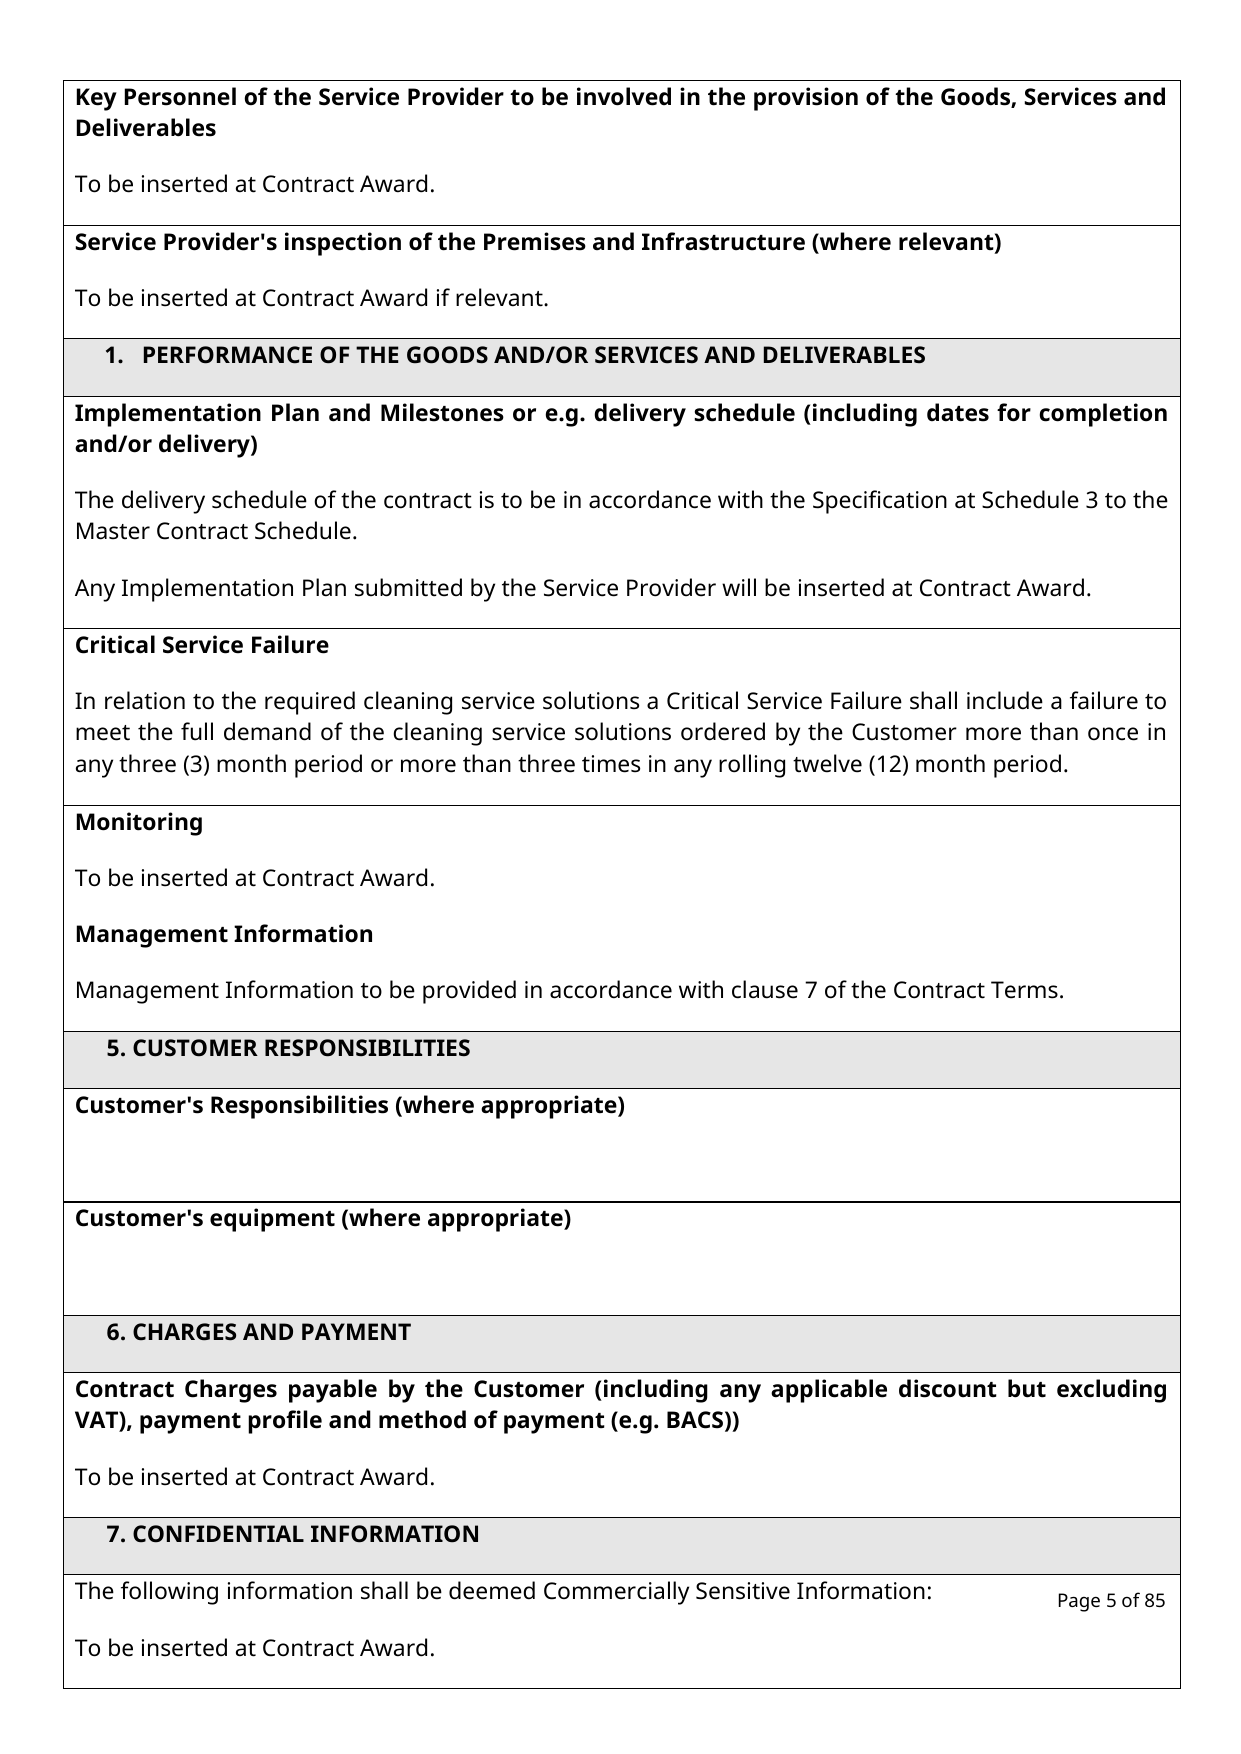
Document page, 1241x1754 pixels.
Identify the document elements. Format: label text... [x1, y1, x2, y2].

table_header Key Personnel of the Service Provider to be involved in the provision of the Goods, Services and Deliverables To be inserted at Contract Award. [64, 81, 1180, 225]
table_cell Monitoring To be inserted at Contract Award. Management Information Management Information to be provided in accordance with clause 7 of the Contract Terms. [64, 806, 1180, 1031]
table_cell The following information shall be deemed Commercially Sensitive Information: To be inserted at Contract Award. [64, 1575, 1180, 1688]
table_cell Customer's equipment (where appropriate) [64, 1203, 1180, 1315]
table_cell Implementation Plan and Milestones or e.g. delivery schedule (including dates for completion and/or delivery) The delivery schedule of the contract is to be in accordance with the Specification at Schedule 3 to the Master Contract Schedule. Any Implementation Plan submitted by the Service Provider will be inserted at Contract Award. [64, 397, 1180, 628]
table_cell Service Provider's inspection of the Premises and Infrastructure (where relevant) To be inserted at Contract Award if relevant. [64, 226, 1180, 338]
table_cell Customer's Responsibilities (where appropriate) [64, 1089, 1180, 1201]
table_cell 7. CONFIDENTIAL INFORMATION [64, 1518, 1180, 1574]
table_cell 6. CHARGES AND PAYMENT [64, 1316, 1180, 1372]
table_cell 5. CUSTOMER RESPONSIBILITIES [64, 1032, 1180, 1088]
table_cell Critical Service Failure In relation to the required cleaning service solutions a Critical Service Failure shall include a failure to meet the full demand of the cleaning service solutions ordered by the Customer more than once in any three (3) month period or more than three times in any rolling twelve (12) month period. [64, 629, 1180, 804]
table_cell Contract Charges payable by the Customer (including any applicable discount but excluding VAT), payment profile and method of payment (e.g. BACS)) To be inserted at Contract Award. [64, 1373, 1180, 1517]
table_cell PERFORMANCE OF THE GOODS AND/OR SERVICES AND DELIVERABLES [64, 339, 1180, 396]
